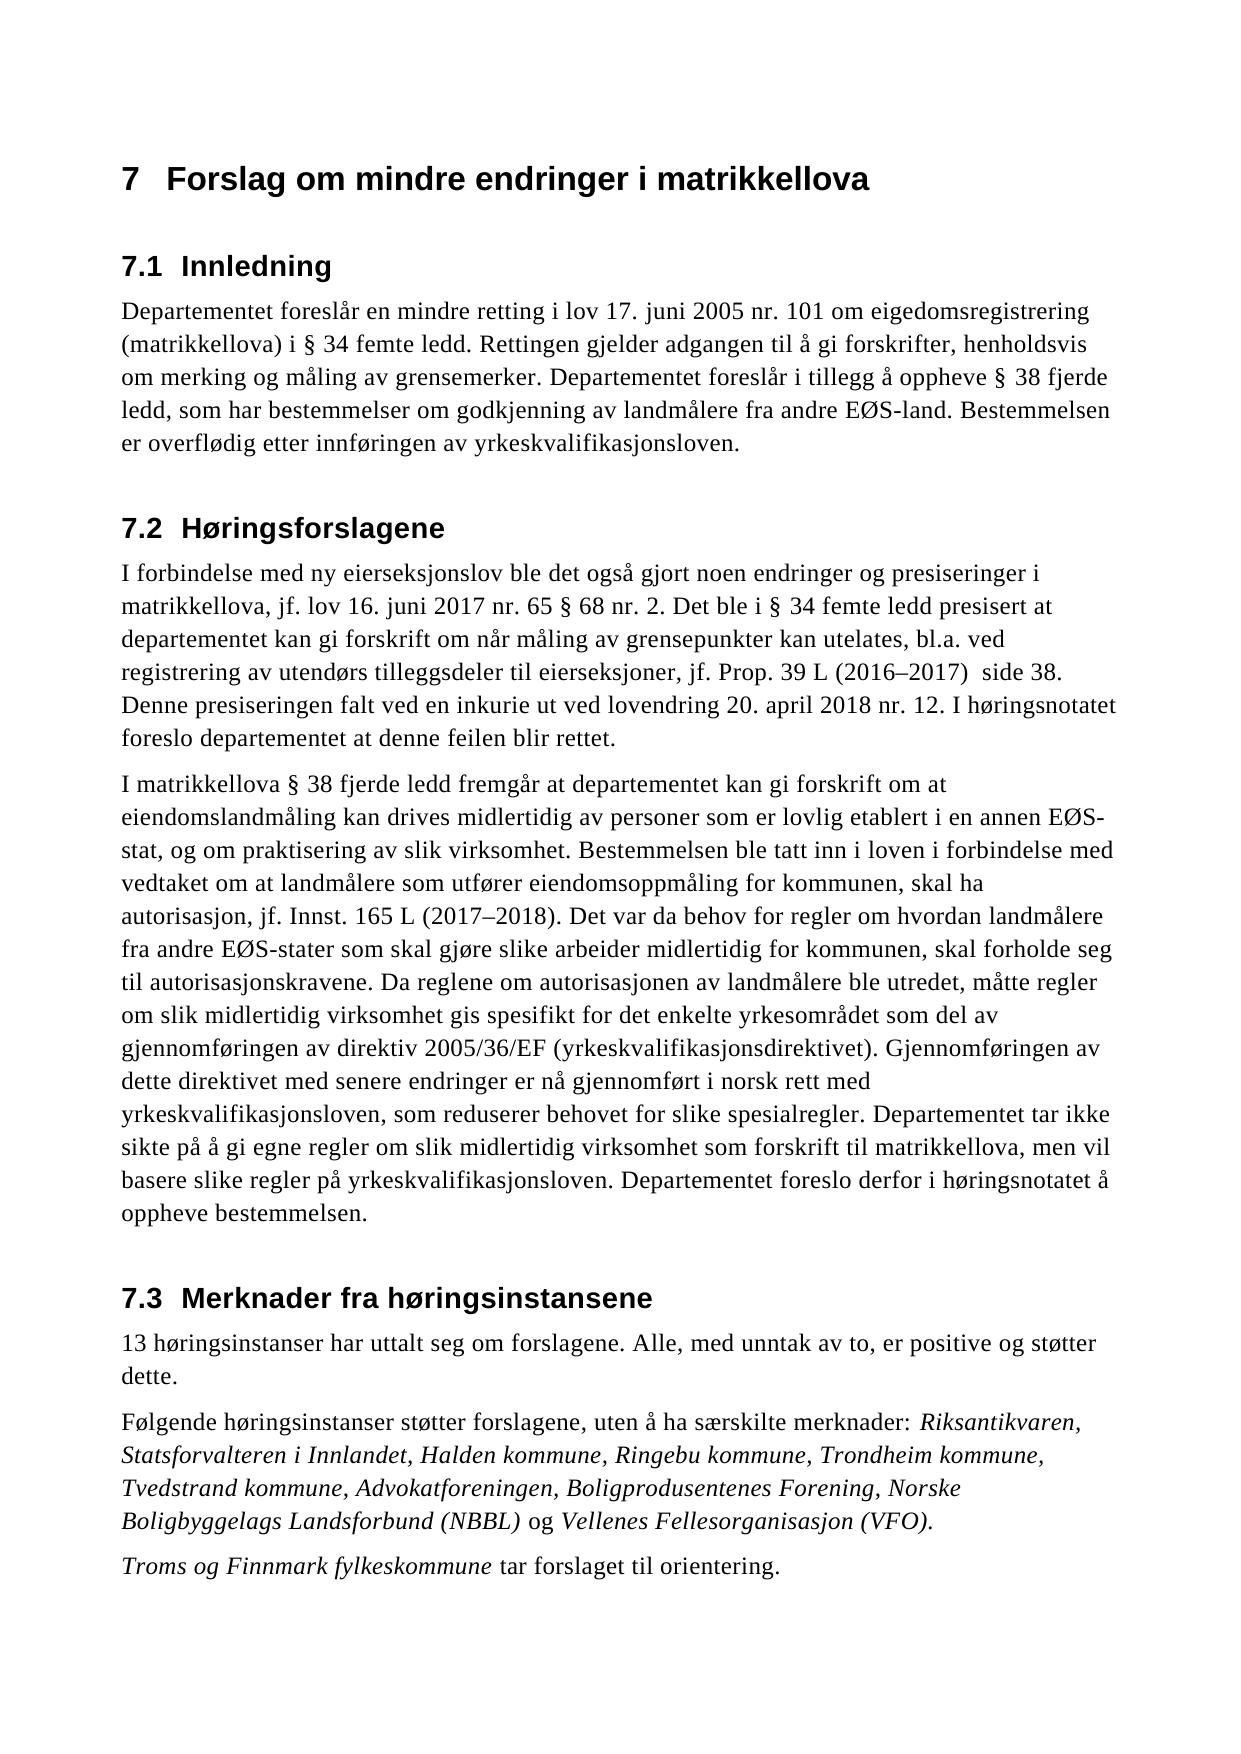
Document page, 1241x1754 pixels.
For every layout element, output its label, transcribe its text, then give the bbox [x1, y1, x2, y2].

text 13 høringsinstanser har uttalt seg om forslagene. Alle, med unntak av to, er positive og støtter dette. [121, 1328, 1119, 1390]
subtitle Forslag om mindre endringer i matrikkellova [121, 159, 1119, 198]
subtitle Merknader fra høringsinstansene [121, 1281, 1119, 1315]
text I forbindelse med ny eierseksjonslov ble det også gjort noen endringer og presiseringer i matrikkellova, jf. lov 16. juni 2017 nr. 65 § 68 nr. 2. Det ble i § 34 femte ledd presisert at departementet kan gi forskrift om når måling av grensepunkter kan utelates, bl.a. ved registrering av utendørs tilleggsdeler til eierseksjoner, jf. Prop. 39 L (2016–2017) side 38. Denne presiseringen falt ved en inkurie ut ved lovendring 20. april 2018 nr. 12. I høringsnotatet foreslo departementet at denne feilen blir rettet. [121, 558, 1119, 752]
text I matrikkellova § 38 fjerde ledd fremgår at departementet kan gi forskrift om at eiendomslandmåling kan drives midlertidig av personer som er lovlig etablert i en annen EØS-stat, og om praktisering av slik virksomhet. Bestemmelsen ble tatt inn i loven i forbindelse med vedtaket om at landmålere som utfører eiendomsoppmåling for kommunen, skal ha autorisasjon, jf. Innst. 165 L (2017–2018). Det var da behov for regler om hvordan landmålere fra andre EØS-stater som skal gjøre slike arbeider midlertidig for kommunen, skal forholde seg til autorisasjonskravene. Da reglene om autorisasjonen av landmålere ble utredet, måtte regler om slik midlertidig virksomhet gis spesifikt for det enkelte yrkesområdet som del av gjennomføringen av direktiv 2005/36/EF (yrkeskvalifikasjonsdirektivet). Gjennomføringen av dette direktivet med senere endringer er nå gjennomført i norsk rett med yrkeskvalifikasjonsloven, som reduserer behovet for slike spesialregler. Departementet tar ikke sikte på å gi egne regler om slik midlertidig virksomhet som forskrift til matrikkellova, men vil basere slike regler på yrkeskvalifikasjonsloven. Departementet foreslo derfor i høringsnotatet å oppheve bestemmelsen. [121, 769, 1119, 1227]
text Troms og Finnmark fylkeskommune tar forslaget til orientering. [121, 1551, 1119, 1580]
subtitle Høringsforslagene [121, 511, 1119, 545]
subtitle Innledning [121, 249, 1119, 283]
text Følgende høringsinstanser støtter forslagene, uten å ha særskilte merknader: Riksantikvaren, Statsforvalteren i Innlandet, Halden kommune, Ringebu kommune, Trondheim kommune, Tvedstrand kommune, Advokatforeningen, Boligprodusentenes Forening, Norske Boligbyggelags Landsforbund (NBBL) og Vellenes Fellesorganisasjon (VFO). [121, 1407, 1119, 1534]
text Departementet foreslår en mindre retting i lov 17. juni 2005 nr. 101 om eigedomsregistrering (matrikkellova) i § 34 femte ledd. Rettingen gjelder adgangen til å gi forskrifter, henholdsvis om merking og måling av grensemerker. Departementet foreslår i tillegg å oppheve § 38 fjerde ledd, som har bestemmelser om godkjenning av landmålere fra andre EØS-land. Bestemmelsen er overflødig etter innføringen av yrkeskvalifikasjonsloven. [121, 296, 1119, 457]
